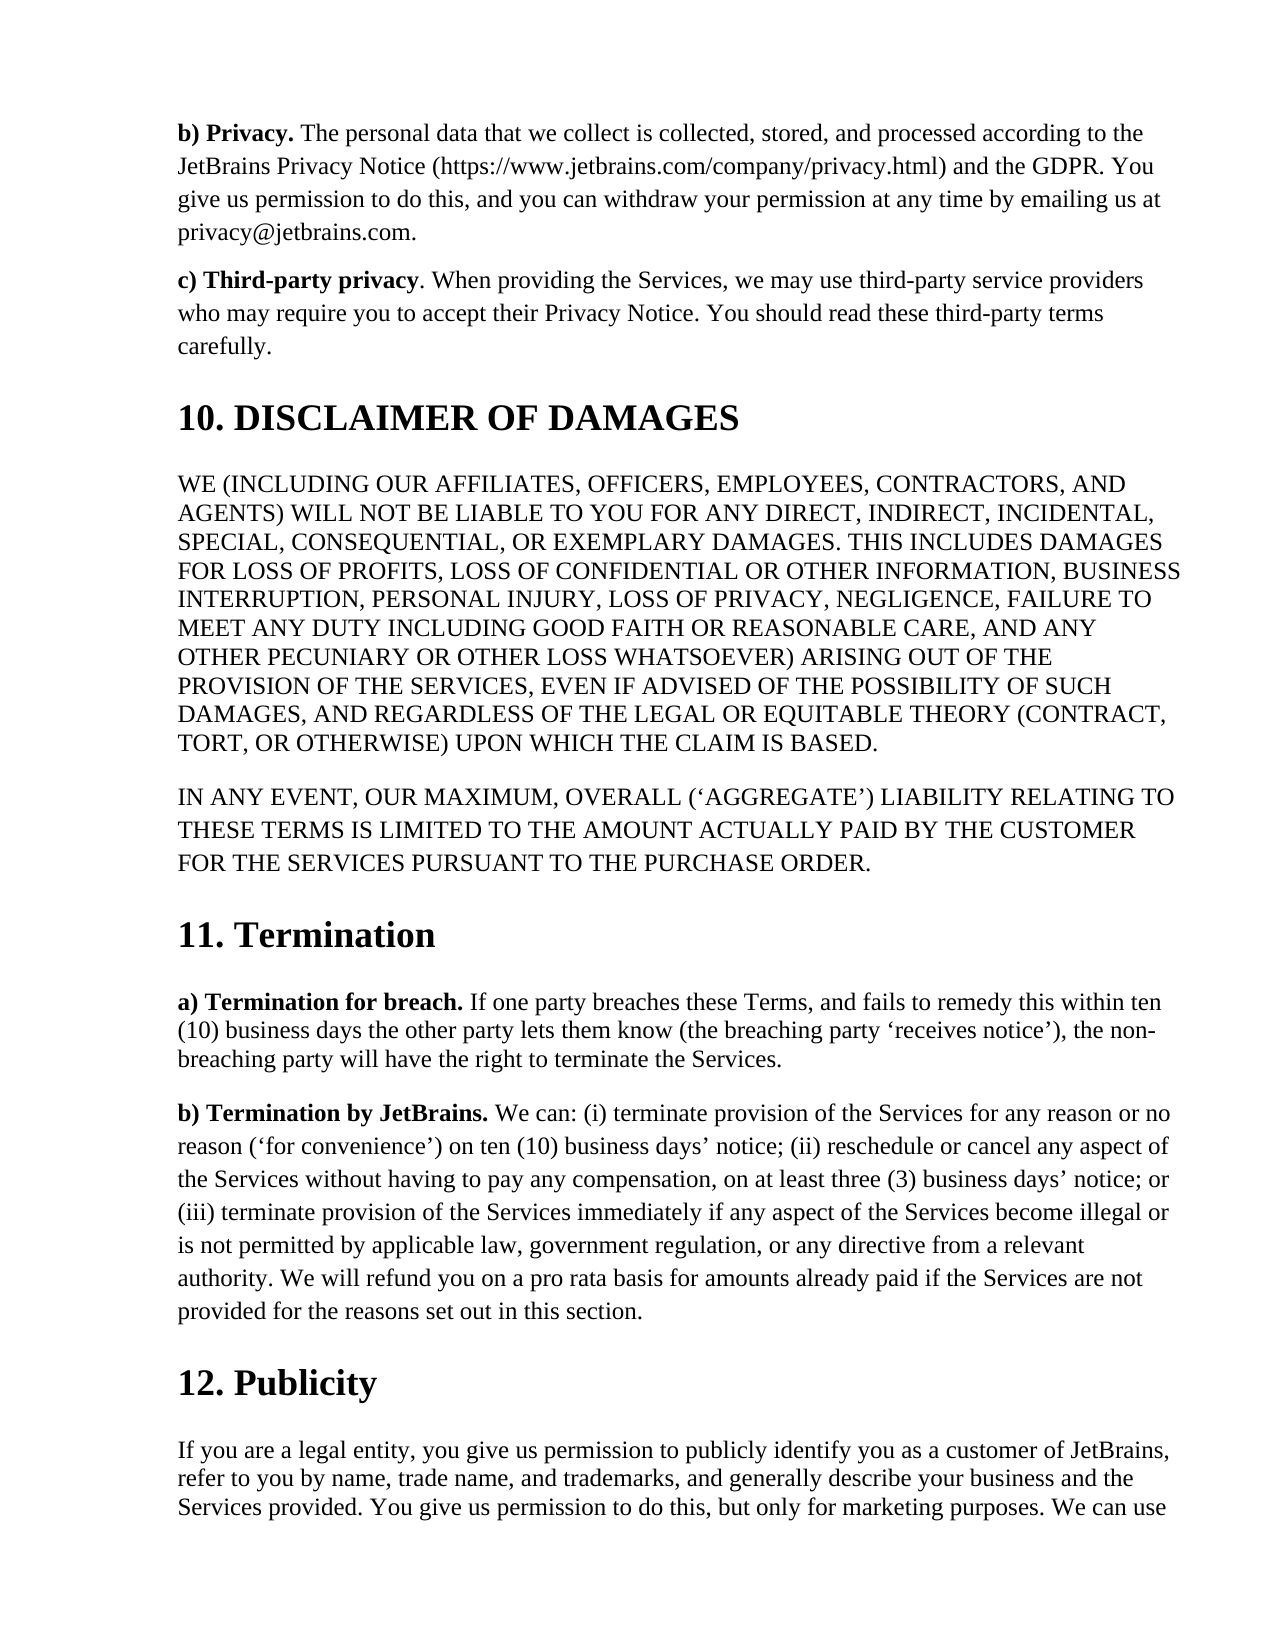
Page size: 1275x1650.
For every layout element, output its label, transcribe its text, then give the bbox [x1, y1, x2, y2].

text b) Termination by JetBrains. We can: (i) terminate provision of the Services for any reason or no reason (‘for convenience’) on ten (10) business days’ notice; (ii) reschedule or cancel any aspect of the Services without having to pay any compensation, on at least three (3) business days’ notice; or (iii) terminate provision of the Services immediately if any aspect of the Services become illegal or is not permitted by applicable law, government regulation, or any directive from a relevant authority. We will refund you on a pro rata basis for amounts already paid if the Services are not provided for the reasons set out in this section. [177, 1098, 1186, 1325]
text c) Third-party privacy. When providing the Services, we may use third-party service providers who may require you to accept their Privacy Notice. You should read these third-party terms carefully. [177, 265, 1186, 359]
subtitle 12. Publicity [177, 1360, 1186, 1403]
subtitle 10. DISCLAIMER OF DAMAGES [177, 395, 1186, 438]
text IN ANY EVENT, OUR MAXIMUM, OVERALL (‘AGGREGATE’) LIABILITY RELATING TO THESE TERMS IS LIMITED TO THE AMOUNT ACTUALLY PAID BY THE CUSTOMER FOR THE SERVICES PURSUANT TO THE PURCHASE ORDER. [177, 782, 1186, 877]
text b) Privacy. The personal data that we collect is collected, stored, and processed according to the JetBrains Privacy Notice (https://www.jetbrains.com/company/privacy.html) and the GDPR. You give us permission to do this, and you can withdraw your permission at any time by emailing us at privacy@jetbrains.com. [177, 118, 1186, 246]
subtitle 11. Termination [177, 912, 1186, 955]
